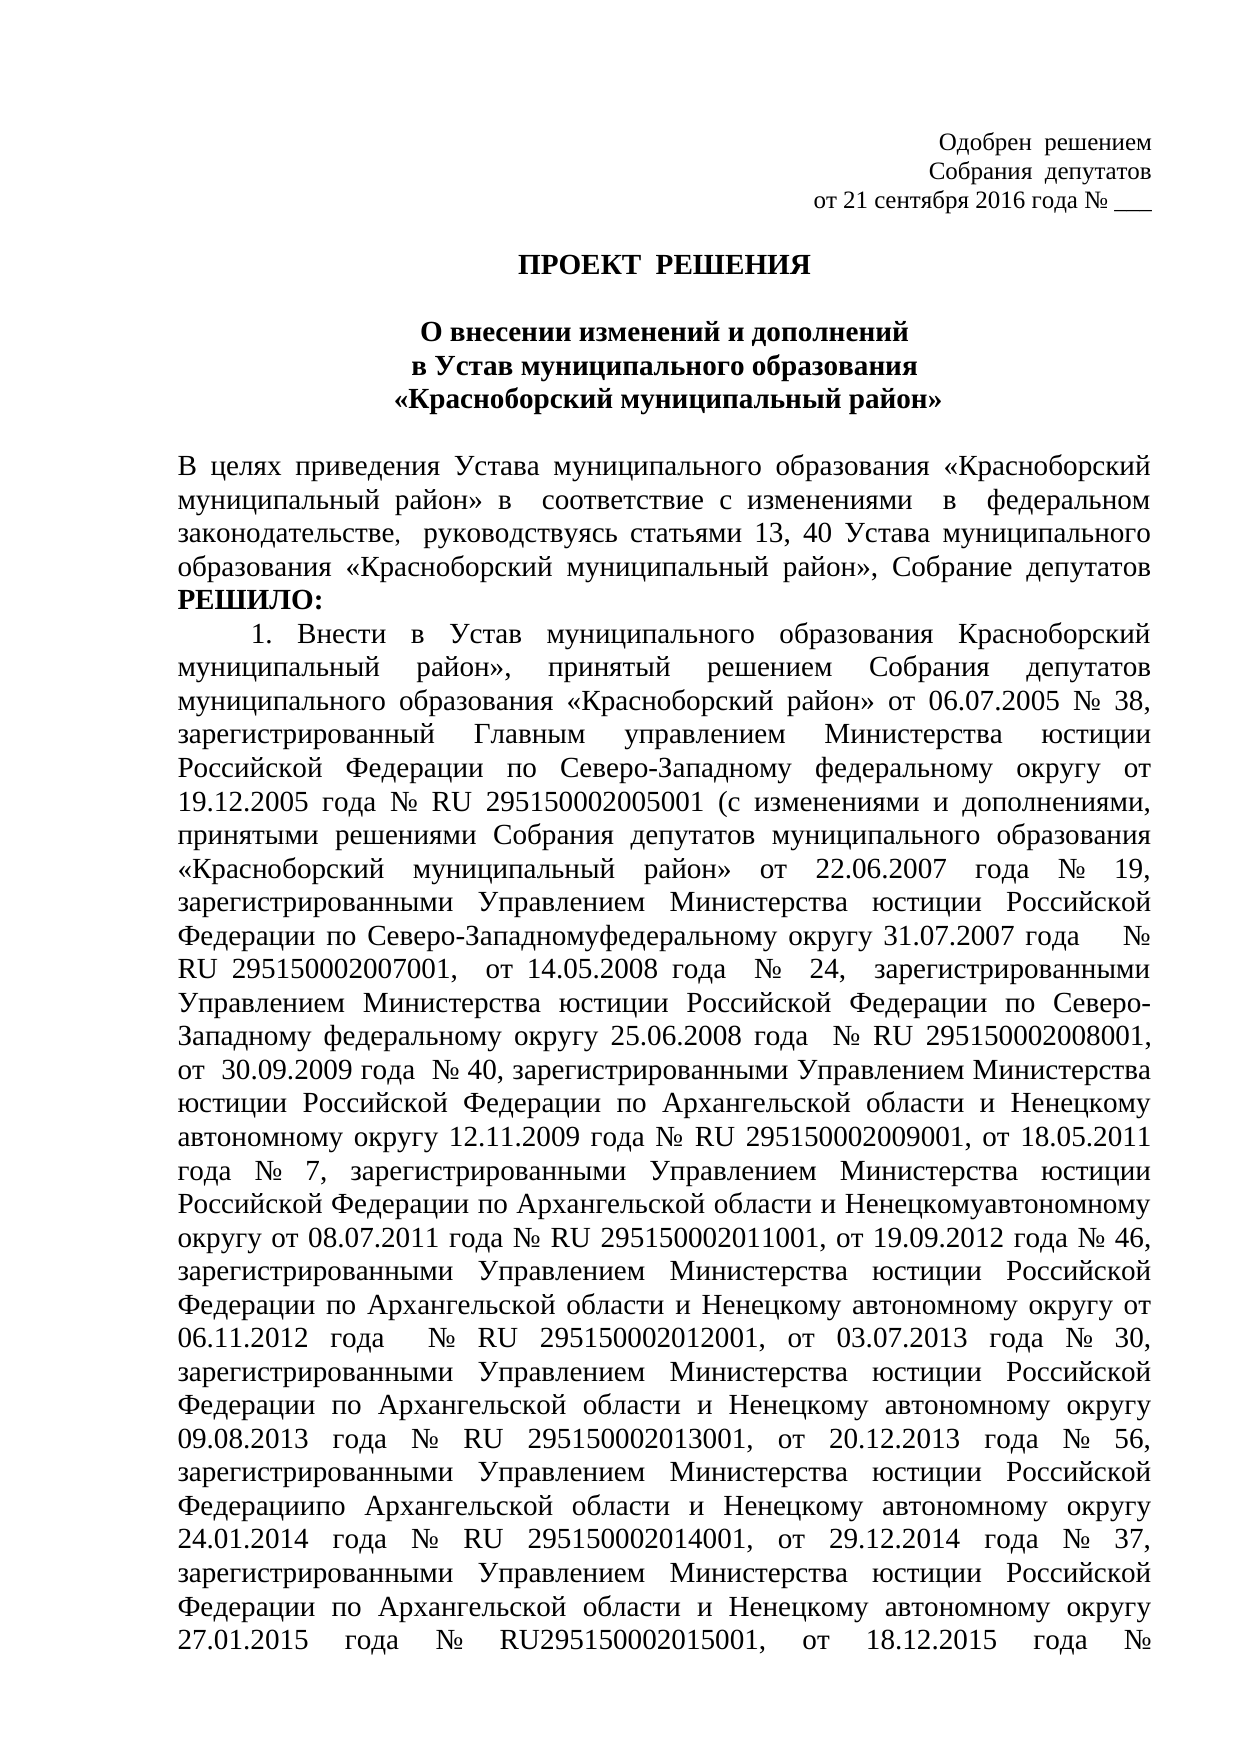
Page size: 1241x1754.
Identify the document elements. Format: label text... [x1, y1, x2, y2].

text в Устав муниципального образования [177, 348, 1152, 381]
text «Красноборский муниципальный район» [177, 381, 1152, 415]
text О внесении изменений и дополнений [177, 314, 1152, 348]
text Собрания депутатов [177, 156, 1152, 185]
text от 21 сентября 2016 года № ___ [177, 185, 1152, 213]
text В целях приведения Устава муниципального образования «Красноборский муниципальный район» в соответствие с изменениями в федеральном законодательстве, руководствуясь статьями 13, 40 Устава муниципального образования «Красноборский муниципальный район», Собрание депутатов РЕШИЛО: [177, 448, 1152, 616]
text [177, 616, 1152, 1656]
text ПРОЕКТ РЕШЕНИЯ [177, 247, 1152, 281]
text Одобрен решением [177, 127, 1152, 156]
